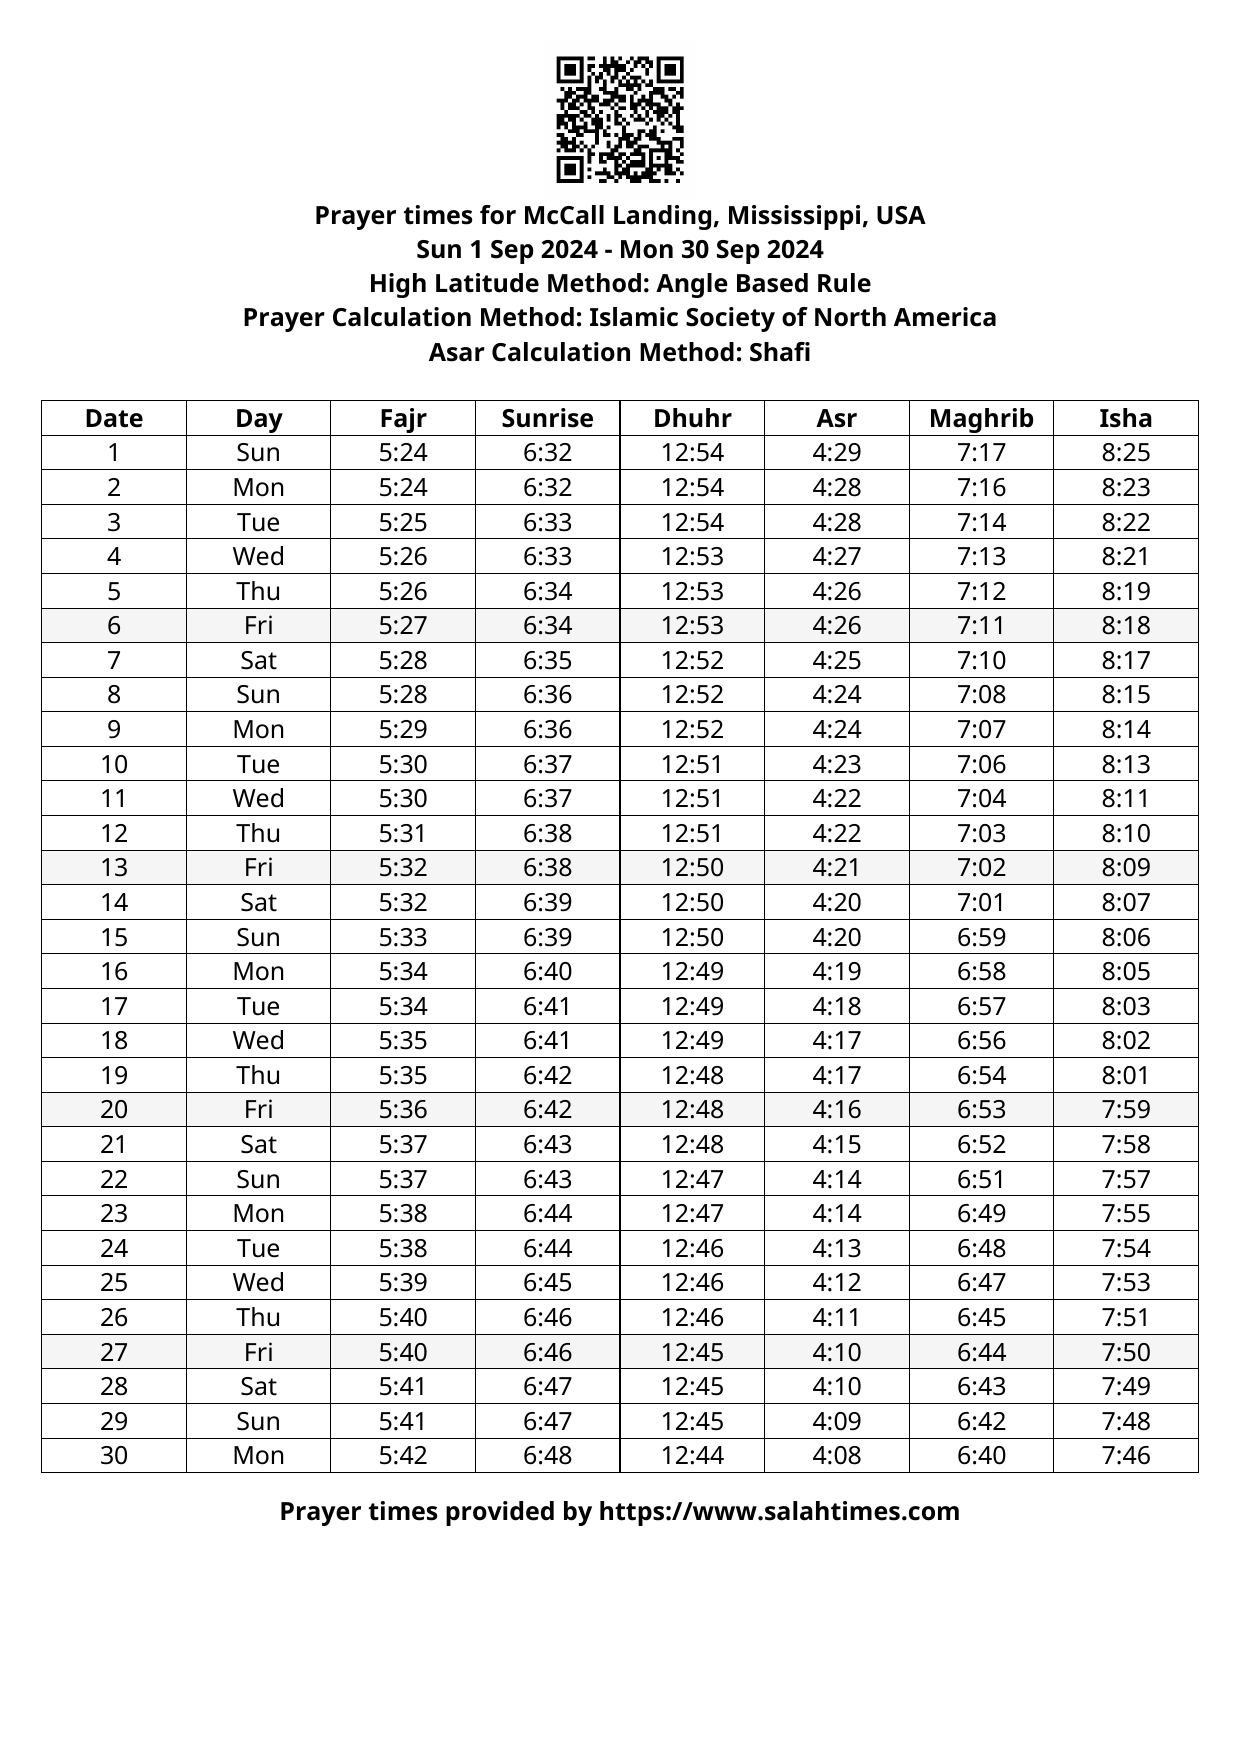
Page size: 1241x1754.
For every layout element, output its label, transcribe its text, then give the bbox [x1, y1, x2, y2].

table_cell 4:16 [765, 1093, 909, 1126]
table_cell 30 [42, 1439, 186, 1472]
table_cell 12:50 [621, 920, 764, 953]
table_cell 24 [42, 1231, 186, 1264]
table_cell 5:37 [331, 1127, 475, 1161]
table_cell Fri [187, 851, 330, 884]
table_cell 4:10 [765, 1369, 909, 1403]
table_cell Tue [187, 989, 330, 1022]
table_cell 11 [42, 781, 186, 815]
table_cell 4:29 [765, 436, 909, 469]
table_cell Sun [187, 920, 330, 953]
text Asar Calculation Method: Shafi [42, 334, 1198, 368]
table_cell 5:37 [331, 1162, 475, 1195]
table_cell 12:54 [621, 505, 764, 538]
table_cell 7:48 [1054, 1404, 1198, 1437]
table_cell 13 [42, 851, 186, 884]
table_cell 12:44 [621, 1439, 764, 1472]
table_cell 5:32 [331, 851, 475, 884]
table_cell 21 [42, 1127, 186, 1161]
table_cell Sat [187, 643, 330, 677]
table_cell 6:34 [476, 609, 619, 642]
table_cell 12:54 [621, 470, 764, 504]
table_cell 4:27 [765, 539, 909, 573]
table_cell 4:12 [765, 1266, 909, 1299]
table_header Fajr [331, 401, 475, 434]
table_cell 7:08 [910, 678, 1053, 711]
table_header Asr [765, 401, 909, 434]
picture [542, 41, 699, 198]
table_cell 8:06 [1054, 920, 1198, 953]
table_cell 19 [42, 1058, 186, 1092]
table_cell 4:28 [765, 470, 909, 504]
table_cell 4:17 [765, 1024, 909, 1057]
table_cell 5:35 [331, 1058, 475, 1092]
table_cell Mon [187, 1196, 330, 1230]
table_cell 6:40 [476, 954, 619, 988]
table_cell 7 [42, 643, 186, 677]
table_cell 12 [42, 816, 186, 849]
table_cell 6:54 [910, 1058, 1053, 1092]
table_cell 12:52 [621, 678, 764, 711]
table_cell 6:38 [476, 851, 619, 884]
table_cell 6:37 [476, 781, 619, 815]
table_cell 7:17 [910, 436, 1053, 469]
table_cell 8:03 [1054, 989, 1198, 1022]
table_cell 8:07 [1054, 885, 1198, 919]
table_cell 6:43 [476, 1127, 619, 1161]
table_cell 12:52 [621, 643, 764, 677]
table_cell 4:17 [765, 1058, 909, 1092]
table_cell 6:41 [476, 1024, 619, 1057]
table_cell Thu [187, 1300, 330, 1334]
table_cell 20 [42, 1093, 186, 1126]
table_cell 12:51 [621, 816, 764, 849]
table_cell Sun [187, 436, 330, 469]
table_cell 7:16 [910, 470, 1053, 504]
table_cell 8:10 [1054, 816, 1198, 849]
table_cell 7:11 [910, 609, 1053, 642]
table_cell 7:54 [1054, 1231, 1198, 1264]
table_cell 8:23 [1054, 470, 1198, 504]
table_cell 4:22 [765, 781, 909, 815]
table_cell 4:26 [765, 574, 909, 607]
table_cell 8 [42, 678, 186, 711]
table_cell 6:32 [476, 470, 619, 504]
table_cell Tue [187, 505, 330, 538]
table_cell 4:10 [765, 1335, 909, 1368]
table_cell Wed [187, 1266, 330, 1299]
table_cell 5:24 [331, 436, 475, 469]
table_cell 2 [42, 470, 186, 504]
table_cell 7:04 [910, 781, 1053, 815]
table_cell 5:30 [331, 747, 475, 780]
text Sun 1 Sep 2024 - Mon 30 Sep 2024 [42, 232, 1198, 266]
table_cell 8:25 [1054, 436, 1198, 469]
table_cell Sat [187, 1369, 330, 1403]
text High Latitude Method: Angle Based Rule [42, 266, 1198, 300]
table_cell 4:28 [765, 505, 909, 538]
table_cell 14 [42, 885, 186, 919]
table_cell 7:10 [910, 643, 1053, 677]
table_cell Fri [187, 609, 330, 642]
table_cell 22 [42, 1162, 186, 1195]
table_cell 6:42 [910, 1404, 1053, 1437]
table_cell 6:33 [476, 539, 619, 573]
table_cell Thu [187, 816, 330, 849]
table_cell 5:29 [331, 712, 475, 746]
table_cell 5:31 [331, 816, 475, 849]
table_cell 8:19 [1054, 574, 1198, 607]
table_cell 6:41 [476, 989, 619, 1022]
table_cell 27 [42, 1335, 186, 1368]
table_cell 9 [42, 712, 186, 746]
table_cell Sat [187, 885, 330, 919]
table_cell 8:18 [1054, 609, 1198, 642]
table_cell 12:45 [621, 1369, 764, 1403]
table_cell 6:51 [910, 1162, 1053, 1195]
table_cell 29 [42, 1404, 186, 1437]
table_cell 12:47 [621, 1196, 764, 1230]
table_cell Sat [187, 1127, 330, 1161]
table_header Dhuhr [621, 401, 764, 434]
table_cell Sun [187, 1162, 330, 1195]
table_cell 6:47 [910, 1266, 1053, 1299]
table_cell 6:33 [476, 505, 619, 538]
table_cell 12:53 [621, 539, 764, 573]
table_cell 4:24 [765, 678, 909, 711]
table_cell 12:47 [621, 1162, 764, 1195]
table_cell 6:58 [910, 954, 1053, 988]
table_cell 5:38 [331, 1231, 475, 1264]
table_cell 6 [42, 609, 186, 642]
table_cell 6:36 [476, 678, 619, 711]
table_cell 6:42 [476, 1058, 619, 1092]
table_cell Mon [187, 712, 330, 746]
table_cell 26 [42, 1300, 186, 1334]
table_cell 5:26 [331, 574, 475, 607]
table_cell 12:52 [621, 712, 764, 746]
table_cell 10 [42, 747, 186, 780]
table_cell 4:14 [765, 1196, 909, 1230]
table_cell 6:39 [476, 920, 619, 953]
table_cell 5:39 [331, 1266, 475, 1299]
table_cell 8:22 [1054, 505, 1198, 538]
table_cell 7:51 [1054, 1300, 1198, 1334]
table_cell 5:34 [331, 989, 475, 1022]
table_cell 18 [42, 1024, 186, 1057]
table_cell 6:36 [476, 712, 619, 746]
table_cell 6:44 [910, 1335, 1053, 1368]
table_cell 7:07 [910, 712, 1053, 746]
table_cell Thu [187, 1058, 330, 1092]
table_cell 7:13 [910, 539, 1053, 573]
table_cell 4:09 [765, 1404, 909, 1437]
table_cell 5:34 [331, 954, 475, 988]
table_cell 6:52 [910, 1127, 1053, 1161]
table_cell 4 [42, 539, 186, 573]
table_cell 6:32 [476, 436, 619, 469]
table_cell 1 [42, 436, 186, 469]
table_cell 5:28 [331, 678, 475, 711]
table_cell Thu [187, 574, 330, 607]
table_cell 17 [42, 989, 186, 1022]
text Prayer Calculation Method: Islamic Society of North America [42, 300, 1198, 334]
table_cell 12:45 [621, 1404, 764, 1437]
table_cell Sun [187, 1404, 330, 1437]
table_cell 7:53 [1054, 1266, 1198, 1299]
table_cell 12:49 [621, 989, 764, 1022]
table_cell 6:57 [910, 989, 1053, 1022]
table_cell 6:47 [476, 1369, 619, 1403]
table_cell 4:20 [765, 885, 909, 919]
table_cell 15 [42, 920, 186, 953]
table_header Sunrise [476, 401, 619, 434]
table_cell 8:14 [1054, 712, 1198, 746]
table_cell 5:32 [331, 885, 475, 919]
table_cell 7:55 [1054, 1196, 1198, 1230]
table_cell 5:35 [331, 1024, 475, 1057]
table_cell 7:46 [1054, 1439, 1198, 1472]
table_cell 4:20 [765, 920, 909, 953]
table_cell 12:50 [621, 851, 764, 884]
table_cell 28 [42, 1369, 186, 1403]
table_cell 23 [42, 1196, 186, 1230]
table_cell 6:45 [476, 1266, 619, 1299]
table_cell Mon [187, 1439, 330, 1472]
table_header Isha [1054, 401, 1198, 434]
table_header Date [42, 401, 186, 434]
table_cell 12:45 [621, 1335, 764, 1368]
table_cell Fri [187, 1335, 330, 1368]
table_header Maghrib [910, 401, 1053, 434]
table_cell 16 [42, 954, 186, 988]
table_cell 4:08 [765, 1439, 909, 1472]
table_cell Wed [187, 781, 330, 815]
table_cell 6:43 [476, 1162, 619, 1195]
table_cell 6:48 [476, 1439, 619, 1472]
table_cell 25 [42, 1266, 186, 1299]
table_cell 4:14 [765, 1162, 909, 1195]
table_cell 6:44 [476, 1196, 619, 1230]
table_cell 6:43 [910, 1369, 1053, 1403]
table_cell 6:48 [910, 1231, 1053, 1264]
table_cell 7:01 [910, 885, 1053, 919]
table_cell 12:53 [621, 574, 764, 607]
table_cell 6:59 [910, 920, 1053, 953]
table_cell 7:03 [910, 816, 1053, 849]
table_cell 12:48 [621, 1127, 764, 1161]
table_cell 6:39 [476, 885, 619, 919]
table_cell 8:05 [1054, 954, 1198, 988]
table_cell 4:19 [765, 954, 909, 988]
table_cell 7:14 [910, 505, 1053, 538]
table_cell 6:47 [476, 1404, 619, 1437]
table_cell 5:24 [331, 470, 475, 504]
table_cell 6:38 [476, 816, 619, 849]
table_cell 6:49 [910, 1196, 1053, 1230]
table_cell 12:50 [621, 885, 764, 919]
table_cell 4:22 [765, 816, 909, 849]
table_cell Wed [187, 1024, 330, 1057]
table_cell 5:42 [331, 1439, 475, 1472]
table_cell 7:02 [910, 851, 1053, 884]
table_cell 6:45 [910, 1300, 1053, 1334]
table_cell 6:40 [910, 1439, 1053, 1472]
text Prayer times provided by https://www.salahtimes.com [42, 1494, 1198, 1528]
table_cell 7:06 [910, 747, 1053, 780]
table_cell Mon [187, 954, 330, 988]
table_cell 12:49 [621, 1024, 764, 1057]
table_cell 12:46 [621, 1300, 764, 1334]
table_cell 5:28 [331, 643, 475, 677]
table_cell 6:35 [476, 643, 619, 677]
table_cell 4:15 [765, 1127, 909, 1161]
table_cell 6:53 [910, 1093, 1053, 1126]
table_cell 8:01 [1054, 1058, 1198, 1092]
table_cell 12:54 [621, 436, 764, 469]
table_cell 7:59 [1054, 1093, 1198, 1126]
table_cell Wed [187, 539, 330, 573]
text Prayer times for McCall Landing, Mississippi, USA [42, 198, 1198, 232]
table_cell 4:13 [765, 1231, 909, 1264]
table_cell 4:25 [765, 643, 909, 677]
table_cell 6:34 [476, 574, 619, 607]
table_cell 6:42 [476, 1093, 619, 1126]
table_cell 6:46 [476, 1300, 619, 1334]
table_cell 5:30 [331, 781, 475, 815]
table_cell 4:21 [765, 851, 909, 884]
table_cell 4:18 [765, 989, 909, 1022]
table_cell Tue [187, 1231, 330, 1264]
table_cell 12:46 [621, 1231, 764, 1264]
table_cell 12:51 [621, 781, 764, 815]
table_header Day [187, 401, 330, 434]
table_cell 8:13 [1054, 747, 1198, 780]
table_cell 8:21 [1054, 539, 1198, 573]
table_cell 7:49 [1054, 1369, 1198, 1403]
table_cell 12:48 [621, 1093, 764, 1126]
table_cell 5:36 [331, 1093, 475, 1126]
table_cell 6:44 [476, 1231, 619, 1264]
table_cell 8:09 [1054, 851, 1198, 884]
table_cell 12:49 [621, 954, 764, 988]
table_cell 12:53 [621, 609, 764, 642]
table_cell 5 [42, 574, 186, 607]
table_cell 5:40 [331, 1335, 475, 1368]
table_cell 5:25 [331, 505, 475, 538]
table_cell 5:27 [331, 609, 475, 642]
table_cell 5:41 [331, 1404, 475, 1437]
table_cell 5:33 [331, 920, 475, 953]
table_cell 4:26 [765, 609, 909, 642]
table_cell 4:24 [765, 712, 909, 746]
table_cell Tue [187, 747, 330, 780]
table_cell 12:46 [621, 1266, 764, 1299]
table_cell Fri [187, 1093, 330, 1126]
table_cell 8:02 [1054, 1024, 1198, 1057]
table_cell 5:38 [331, 1196, 475, 1230]
table_cell 8:17 [1054, 643, 1198, 677]
table_cell 5:26 [331, 539, 475, 573]
table_cell Sun [187, 678, 330, 711]
table_cell 3 [42, 505, 186, 538]
table_cell 8:15 [1054, 678, 1198, 711]
table_cell 12:48 [621, 1058, 764, 1092]
table_cell 7:12 [910, 574, 1053, 607]
table_cell 6:56 [910, 1024, 1053, 1057]
table_cell 8:11 [1054, 781, 1198, 815]
table_cell 7:58 [1054, 1127, 1198, 1161]
table_cell Mon [187, 470, 330, 504]
table_cell 12:51 [621, 747, 764, 780]
table_cell 5:41 [331, 1369, 475, 1403]
table_cell 7:50 [1054, 1335, 1198, 1368]
table_cell 6:37 [476, 747, 619, 780]
table_cell 5:40 [331, 1300, 475, 1334]
table_cell 4:11 [765, 1300, 909, 1334]
table_cell 6:46 [476, 1335, 619, 1368]
table_cell 4:23 [765, 747, 909, 780]
table_cell 7:57 [1054, 1162, 1198, 1195]
